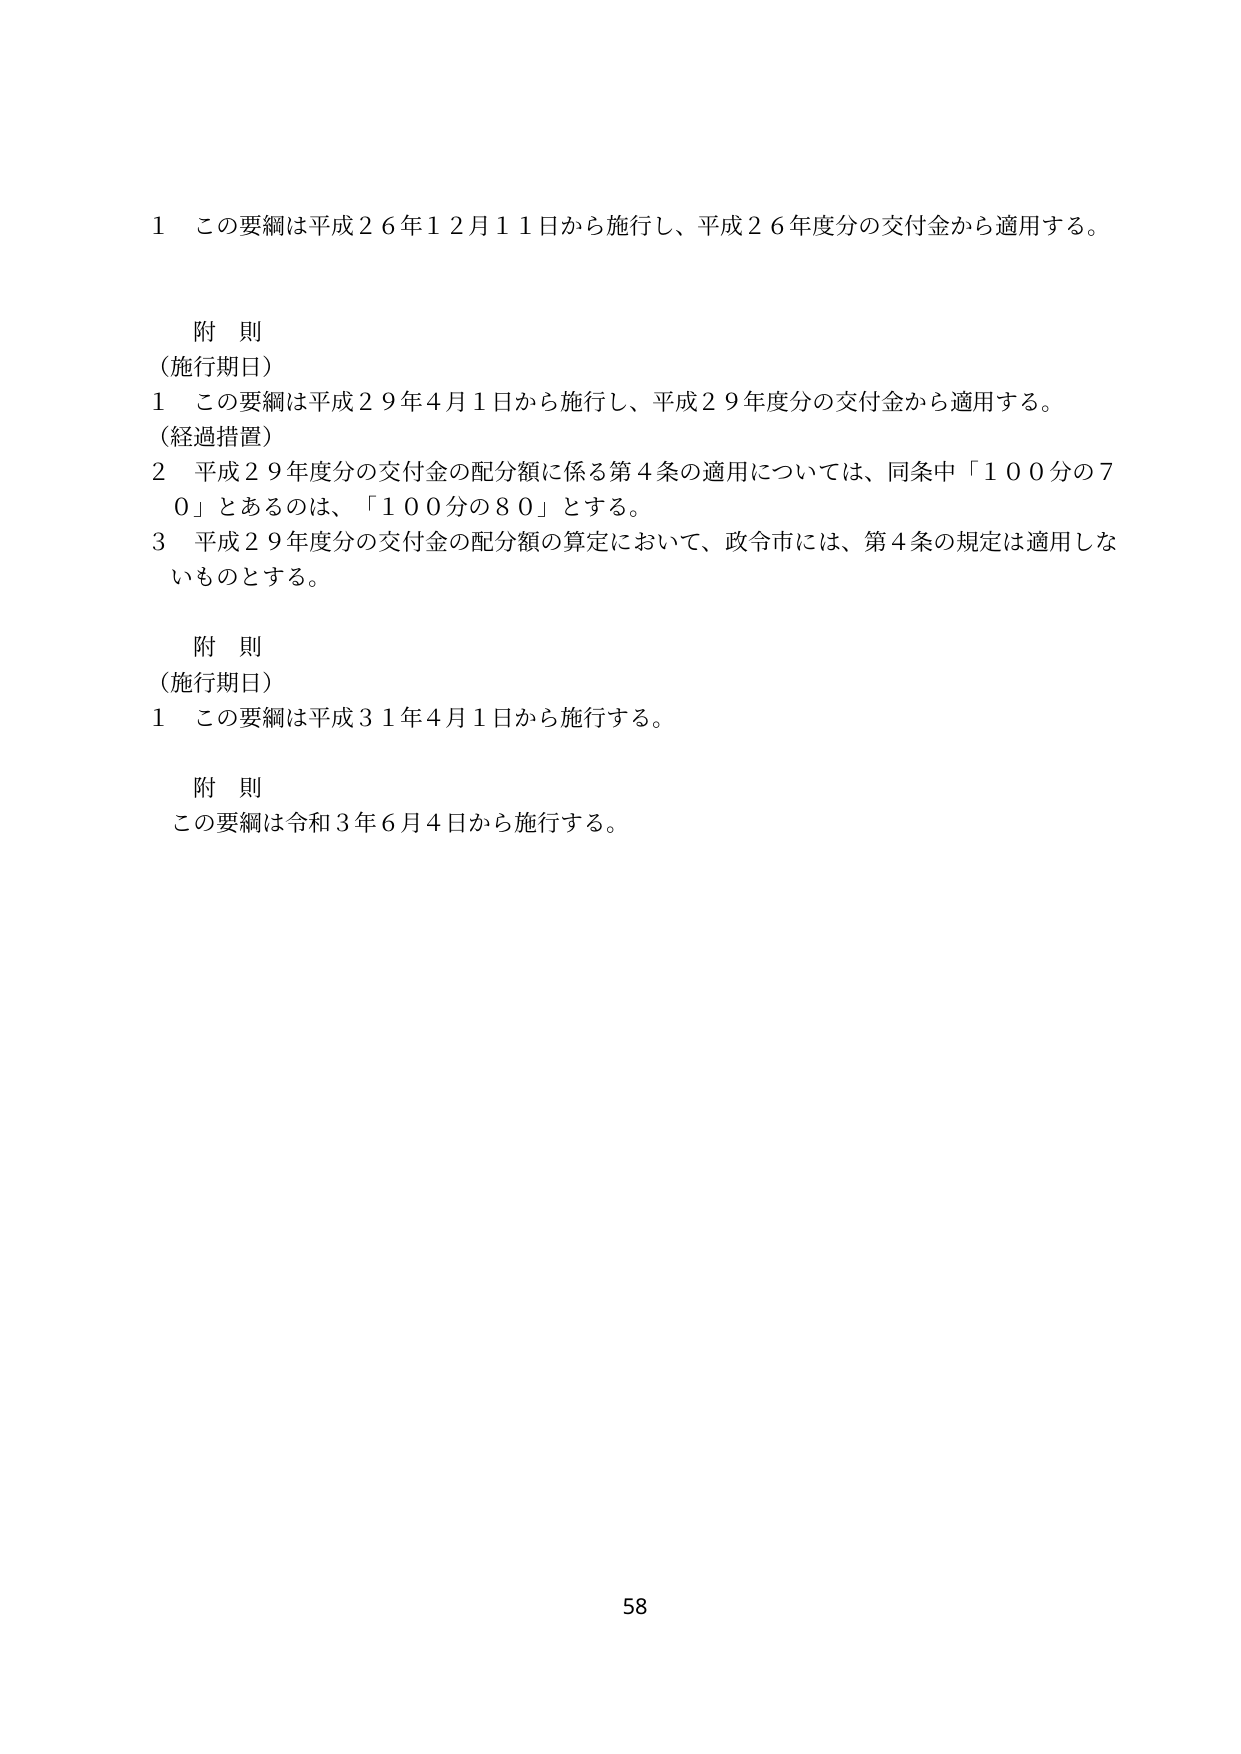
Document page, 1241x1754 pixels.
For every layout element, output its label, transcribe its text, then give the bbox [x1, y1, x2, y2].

text 附 則 [148, 312, 1122, 348]
text （施行期日） [148, 663, 1122, 699]
text １ この要綱は平成２９年４月１日から施行し、平成２９年度分の交付金から適用する。 [148, 383, 1122, 418]
text ３ 平成２９年度分の交付金の配分額の算定において、政令市には、第４条の規定は適用しないものとする。 [148, 523, 1122, 593]
text 附 則 [148, 628, 1122, 663]
text １ この要綱は平成２６年１２月１１日から施行し、平成２６年度分の交付金から適用する。 [148, 207, 1122, 242]
text 附 則 [148, 769, 1122, 804]
text この要綱は令和３年６月４日から施行する。 [148, 804, 1122, 839]
text ２ 平成２９年度分の交付金の配分額に係る第４条の適用については、同条中「１００分の７０」とあるのは、「１００分の８０」とする。 [148, 453, 1122, 523]
text （施行期日） [148, 348, 1122, 383]
text １ この要綱は平成３１年４月１日から施行する。 [148, 699, 1122, 734]
text （経過措置） [148, 418, 1122, 453]
